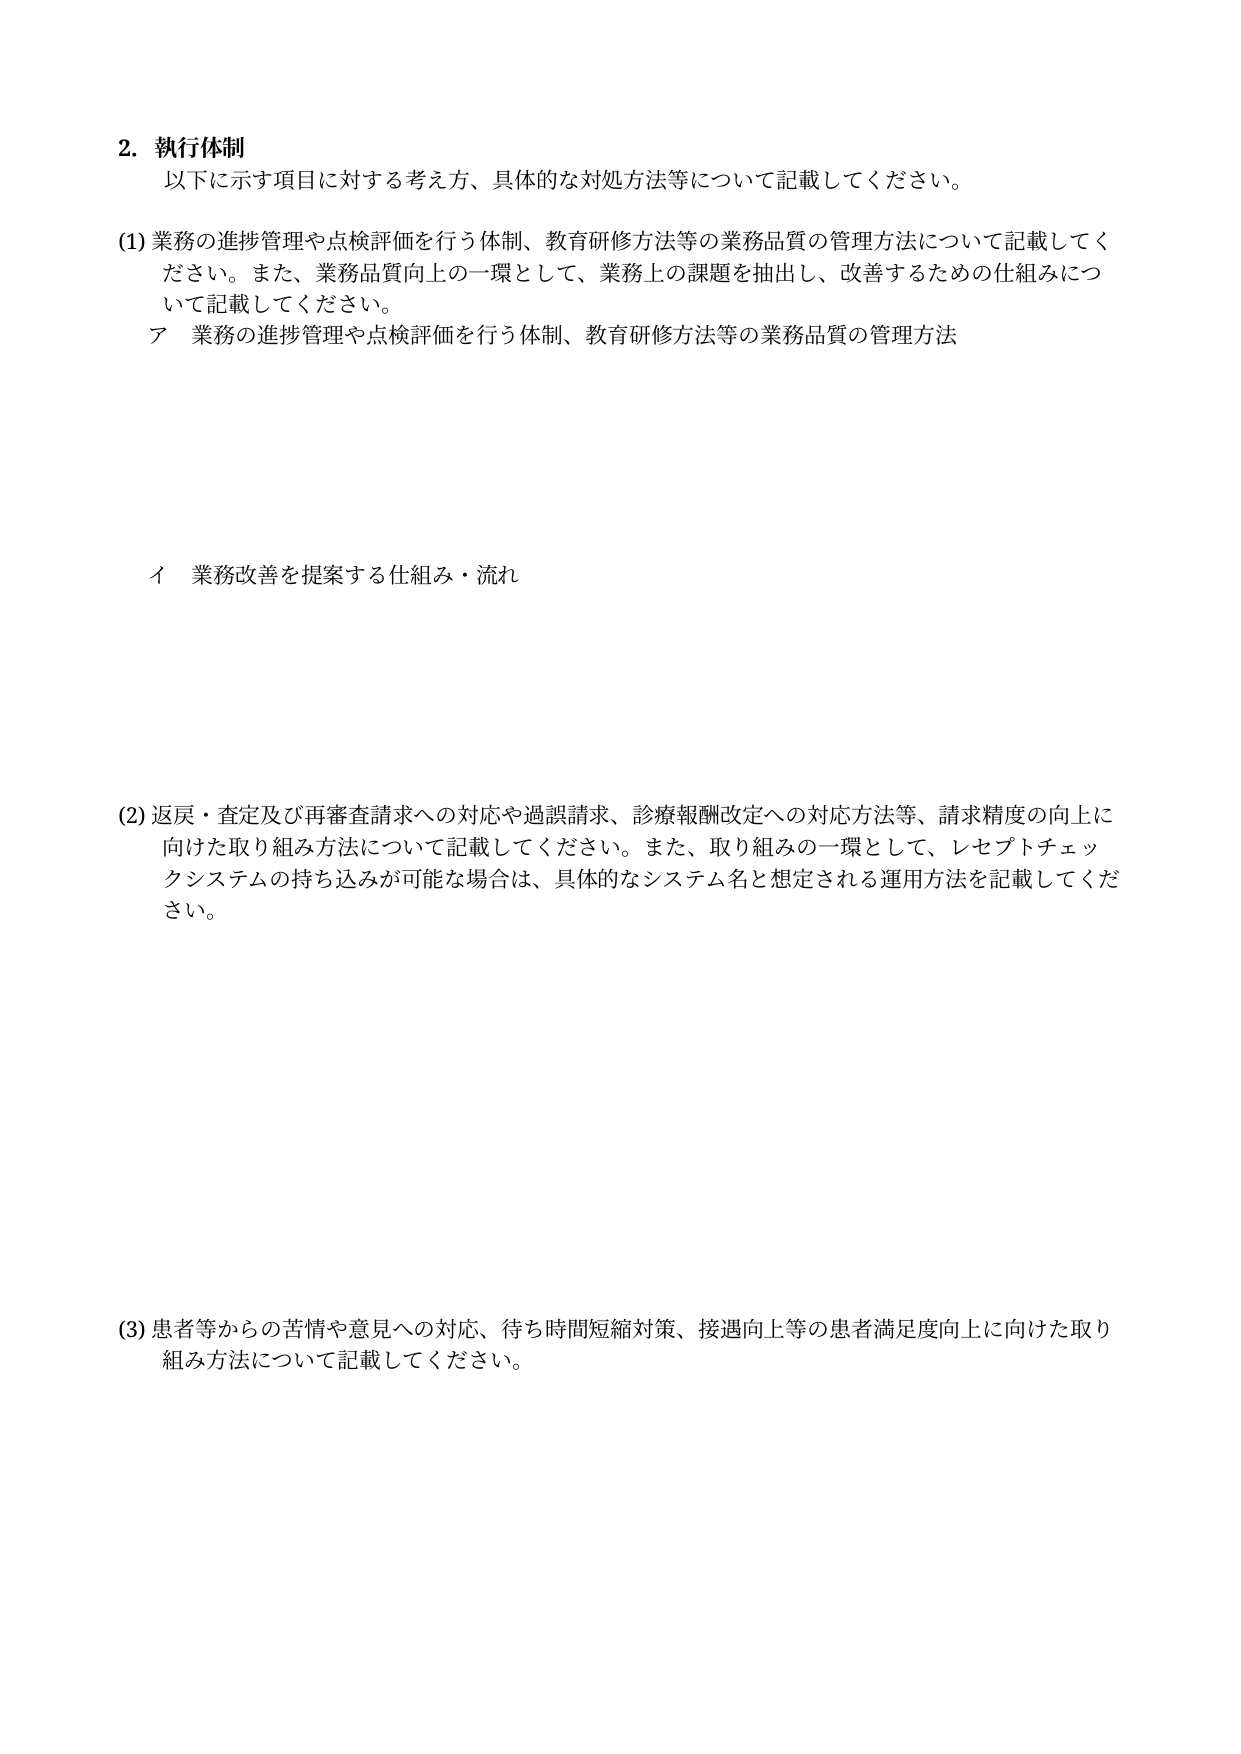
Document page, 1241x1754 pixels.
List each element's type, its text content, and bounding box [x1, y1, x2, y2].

text 以下に示す項目に対する考え方、具体的な対処方法等について記載してください。 [118, 163, 1122, 194]
text ア 業務の進捗管理や点検評価を行う体制、教育研修方法等の業務品質の管理方法 [148, 319, 1122, 350]
text (1) 業務の進捗管理や点検評価を行う体制、教育研修方法等の業務品質の管理方法について記載してください。また、業務品質向上の一環として、業務上の課題を抽出し、改善するための仕組みについて記載してください。 [118, 224, 1122, 319]
text イ 業務改善を提案する仕組み・流れ [148, 559, 1122, 590]
text (2) 返戻・査定及び再審査請求への対応や過誤請求、診療報酬改定への対応方法等、請求精度の向上に向けた取り組み方法について記載してください。また、取り組みの一環として、レセプトチェックシステムの持ち込みが可能な場合は、具体的なシステム名と想定される運用方法を記載してください。 [118, 799, 1122, 925]
text (3) 患者等からの苦情や意見への対応、待ち時間短縮対策、接遇向上等の患者満足度向上に向けた取り組み方法について記載してください。 [118, 1312, 1122, 1375]
text 2．執行体制 [118, 130, 1122, 163]
